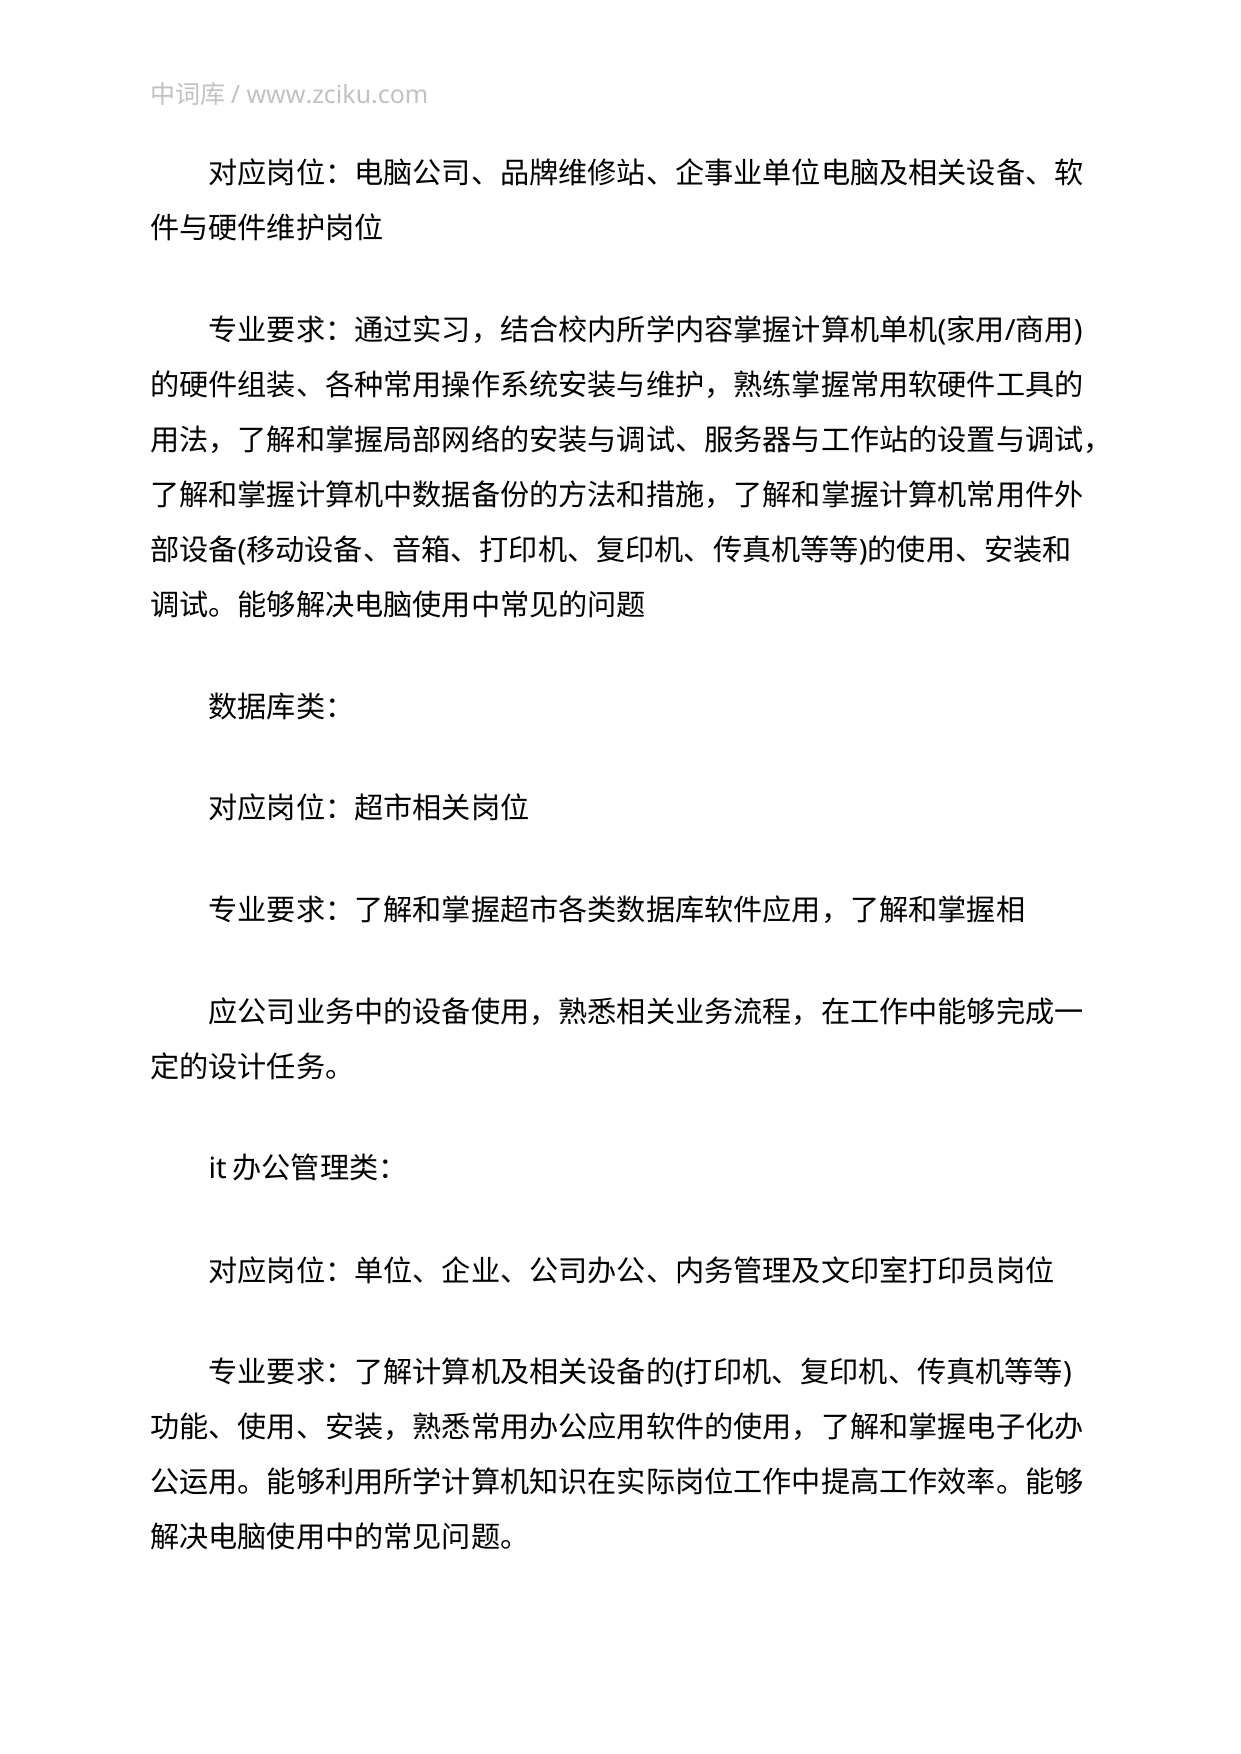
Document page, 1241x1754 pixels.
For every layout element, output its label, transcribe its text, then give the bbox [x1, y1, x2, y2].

text 专业要求：了解计算机及相关设备的(打印机、复印机、传真机等等)功能、使用、安装，熟悉常用办公应用软件的使用，了解和掌握电子化办公运用。能够利用所学计算机知识在实际岗位工作中提高工作效率。能够解决电脑使用中的常见问题。 [150, 1349, 1090, 1556]
text 对应岗位：单位、企业、公司办公、内务管理及文印室打印员岗位 [150, 1247, 1090, 1289]
text 对应岗位：电脑公司、品牌维修站、企事业单位电脑及相关设备、软件与硬件维护岗位 [150, 150, 1090, 247]
text 应公司业务中的设备使用，熟悉相关业务流程，在工作中能够完成一定的设计任务。 [150, 988, 1090, 1086]
text 对应岗位：超市相关岗位 [150, 785, 1090, 827]
text it办公管理类： [150, 1145, 1090, 1187]
text 专业要求：通过实习，结合校内所学内容掌握计算机单机(家用/商用)的硬件组装、各种常用操作系统安装与维护，熟练掌握常用软硬件工具的用法，了解和掌握局部网络的安装与调试、服务器与工作站的设置与调试，了解和掌握计算机中数据备份的方法和措施，了解和掌握计算机常用件外部设备(移动设备、音箱、打印机、复印机、传真机等等)的使用、安装和调试。能够解决电脑使用中常见的问题 [150, 307, 1090, 624]
text 数据库类： [150, 683, 1090, 725]
text 专业要求：了解和掌握超市各类数据库软件应用，了解和掌握相 [150, 887, 1090, 929]
